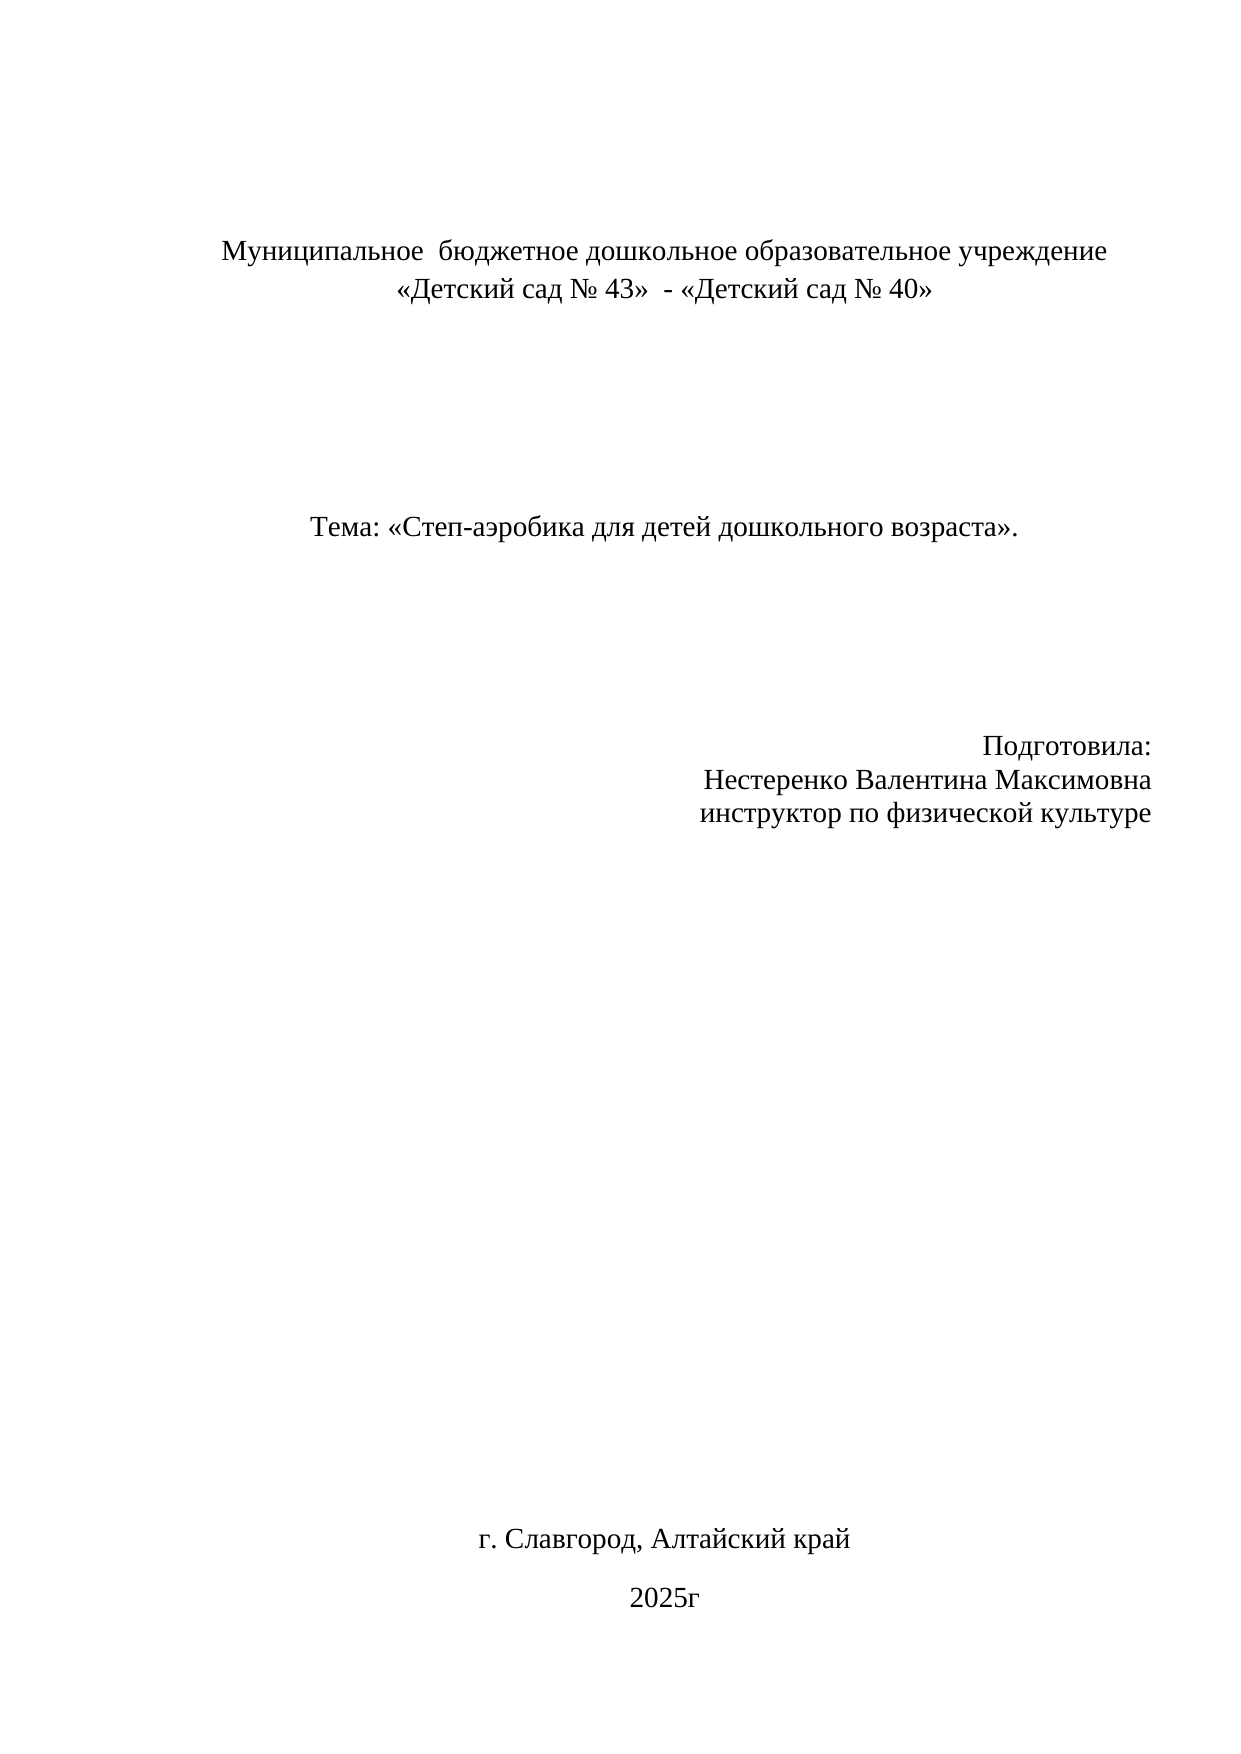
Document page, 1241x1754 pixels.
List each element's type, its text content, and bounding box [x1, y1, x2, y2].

text Тема: «Степ-аэробика для детей дошкольного возраста». [177, 509, 1152, 543]
text 2025г [177, 1580, 1152, 1614]
text Подготовила: [177, 728, 1152, 762]
text г. Славгород, Алтайский край [177, 1521, 1152, 1554]
text Муниципальное бюджетное дошкольное образовательное учреждение «Детский сад № 43» - «Детский сад № 40» [177, 233, 1152, 305]
text Нестеренко Валентина Максимовна [177, 762, 1152, 796]
text инструктор по физической культуре [177, 796, 1152, 829]
